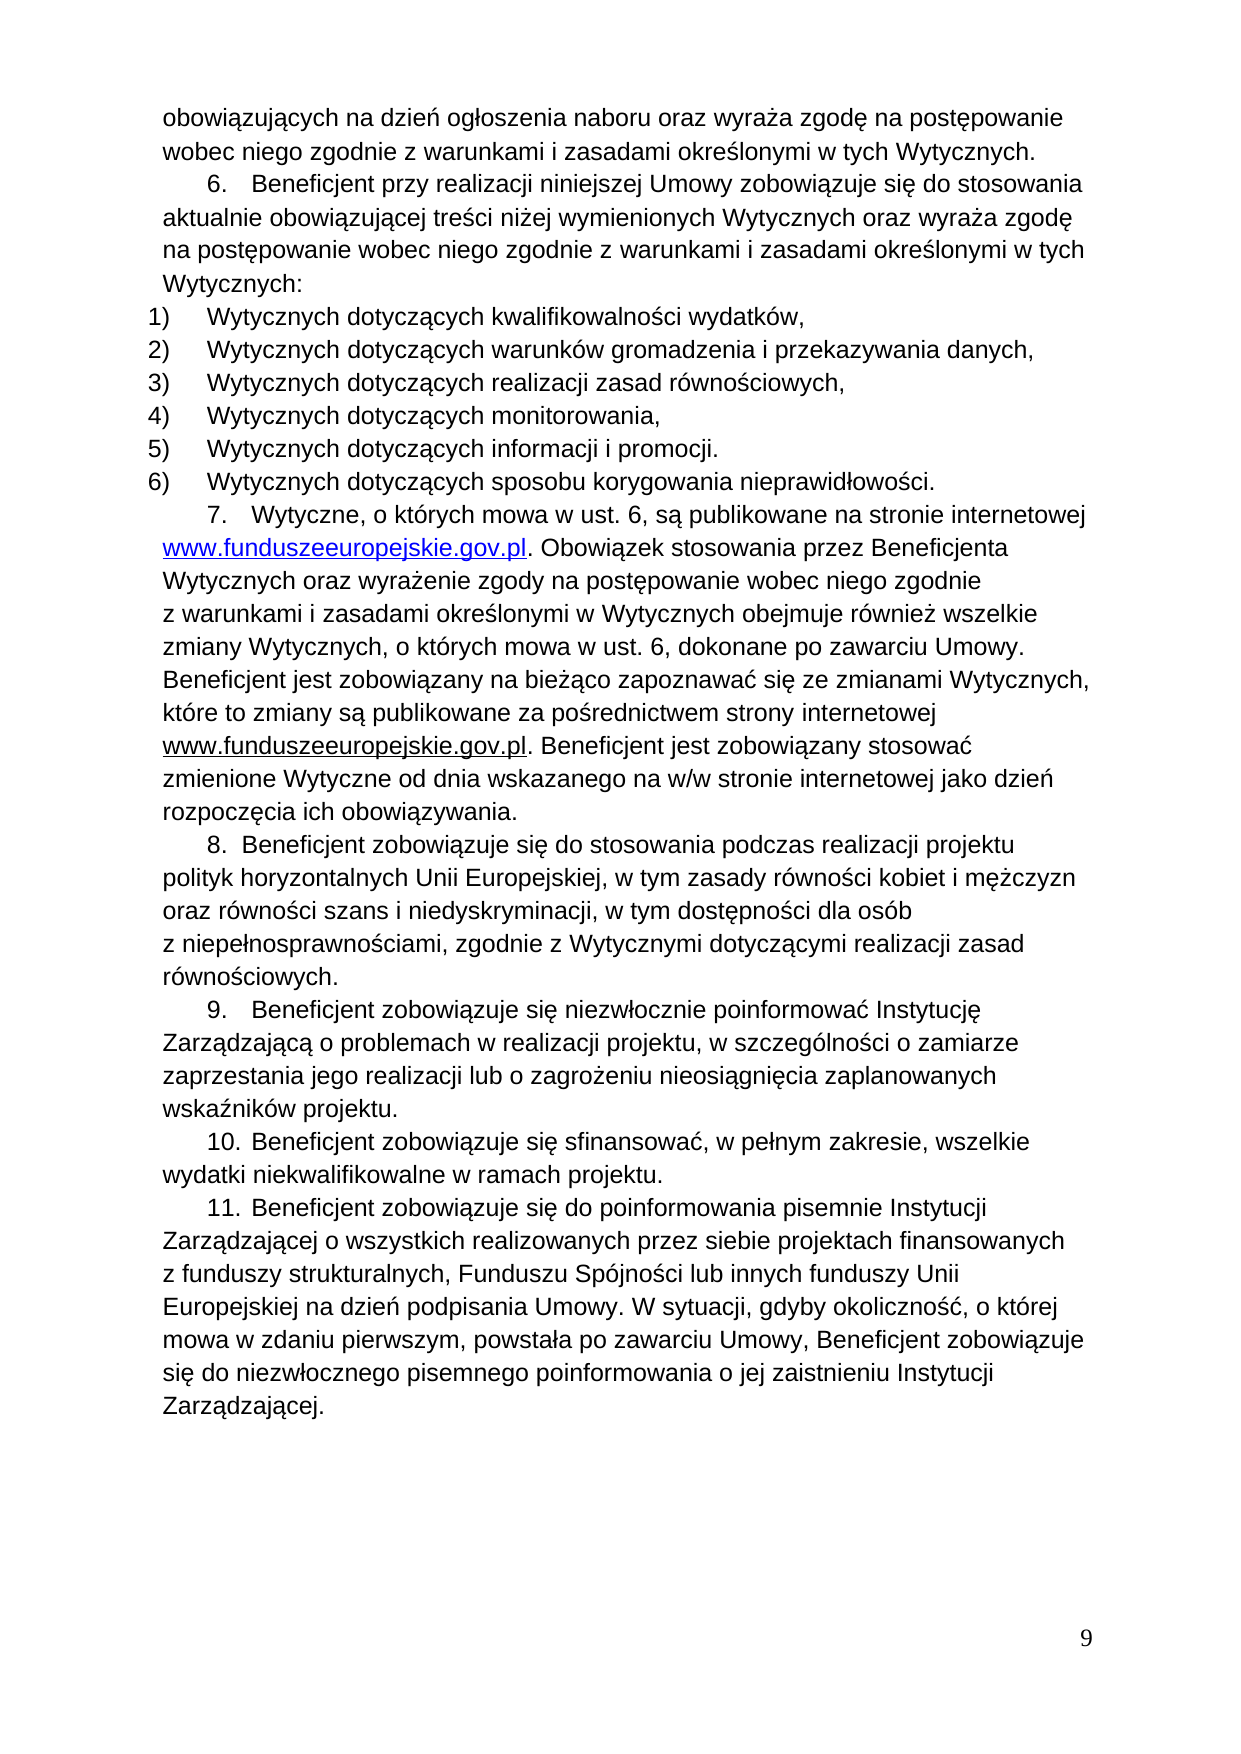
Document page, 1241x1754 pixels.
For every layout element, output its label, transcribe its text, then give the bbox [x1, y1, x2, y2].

list Beneficjent zobowiązuje się do stosowania podczas realizacji projektu polityk horyzontalnych Unii Europejskiej, w tym zasady równości kobiet i mężczyzn oraz równości szans i niedyskryminacji, w tym dostępności dla osób z niepełnosprawnościami, zgodnie z Wytycznymi dotyczącymi realizacji zasad równościowych. [162, 830, 1093, 991]
list Wytycznych dotyczących informacji i promocji. [148, 434, 1093, 462]
list Wytycznych dotyczących monitorowania, [148, 401, 1093, 429]
list Beneficjent zobowiązuje się sfinansować, w pełnym zakresie, wszelkie wydatki niekwalifikowalne w ramach projektu. [162, 1127, 1093, 1189]
list Wytycznych dotyczących sposobu korygowania nieprawidłowości. [148, 467, 1093, 495]
list Wytycznych dotyczących warunków gromadzenia i przekazywania danych, [148, 334, 1093, 363]
list Wytycznych dotyczących kwalifikowalności wydatków, [148, 302, 1093, 330]
list Wytyczne, o których mowa w ust. 6, są publikowane na stronie internetowej www.funduszeeuropejskie.gov.pl. Obowiązek stosowania przez Beneficjenta Wytycznych oraz wyrażenie zgody na postępowanie wobec niego zgodnie z warunkami i zasadami określonymi w Wytycznych obejmuje również wszelkie zmiany Wytycznych, o których mowa w ust. 6, dokonane po zawarciu Umowy. Beneficjent jest zobowiązany na bieżąco zapoznawać się ze zmianami Wytycznych, które to zmiany są publikowane za pośrednictwem strony internetowej www.funduszeeuropejskie.gov.pl. Beneficjent jest zobowiązany stosować zmienione Wytyczne od dnia wskazanego na w/w stronie internetowej jako dzień rozpoczęcia ich obowiązywania. [162, 500, 1093, 826]
list Wytycznych dotyczących realizacji zasad równościowych, [148, 368, 1093, 396]
list Beneficjent zobowiązuje się niezwłocznie poinformować Instytucję Zarządzającą o problemach w realizacji projektu, w szczególności o zamiarze zaprzestania jego realizacji lub o zagrożeniu nieosiągnięcia zaplanowanych wskaźników projektu. [162, 995, 1093, 1123]
list Beneficjent zobowiązuje się do poinformowania pisemnie Instytucji Zarządzającej o wszystkich realizowanych przez siebie projektach finansowanych z funduszy strukturalnych, Funduszu Spójności lub innych funduszy Unii Europejskiej na dzień podpisania Umowy. W sytuacji, gdyby okoliczność, o której mowa w zdaniu pierwszym, powstała po zawarciu Umowy, Beneficjent zobowiązuje się do niezwłocznego pisemnego poinformowania o jej zaistnieniu Instytucji Zarządzającej. [162, 1193, 1093, 1420]
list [162, 103, 1093, 165]
list Beneficjent przy realizacji niniejszej Umowy zobowiązuje się do stosowania aktualnie obowiązującej treści niżej wymienionych Wytycznych oraz wyraża zgodę na postępowanie wobec niego zgodnie z warunkami i zasadami określonymi w tych Wytycznych: [162, 169, 1093, 297]
